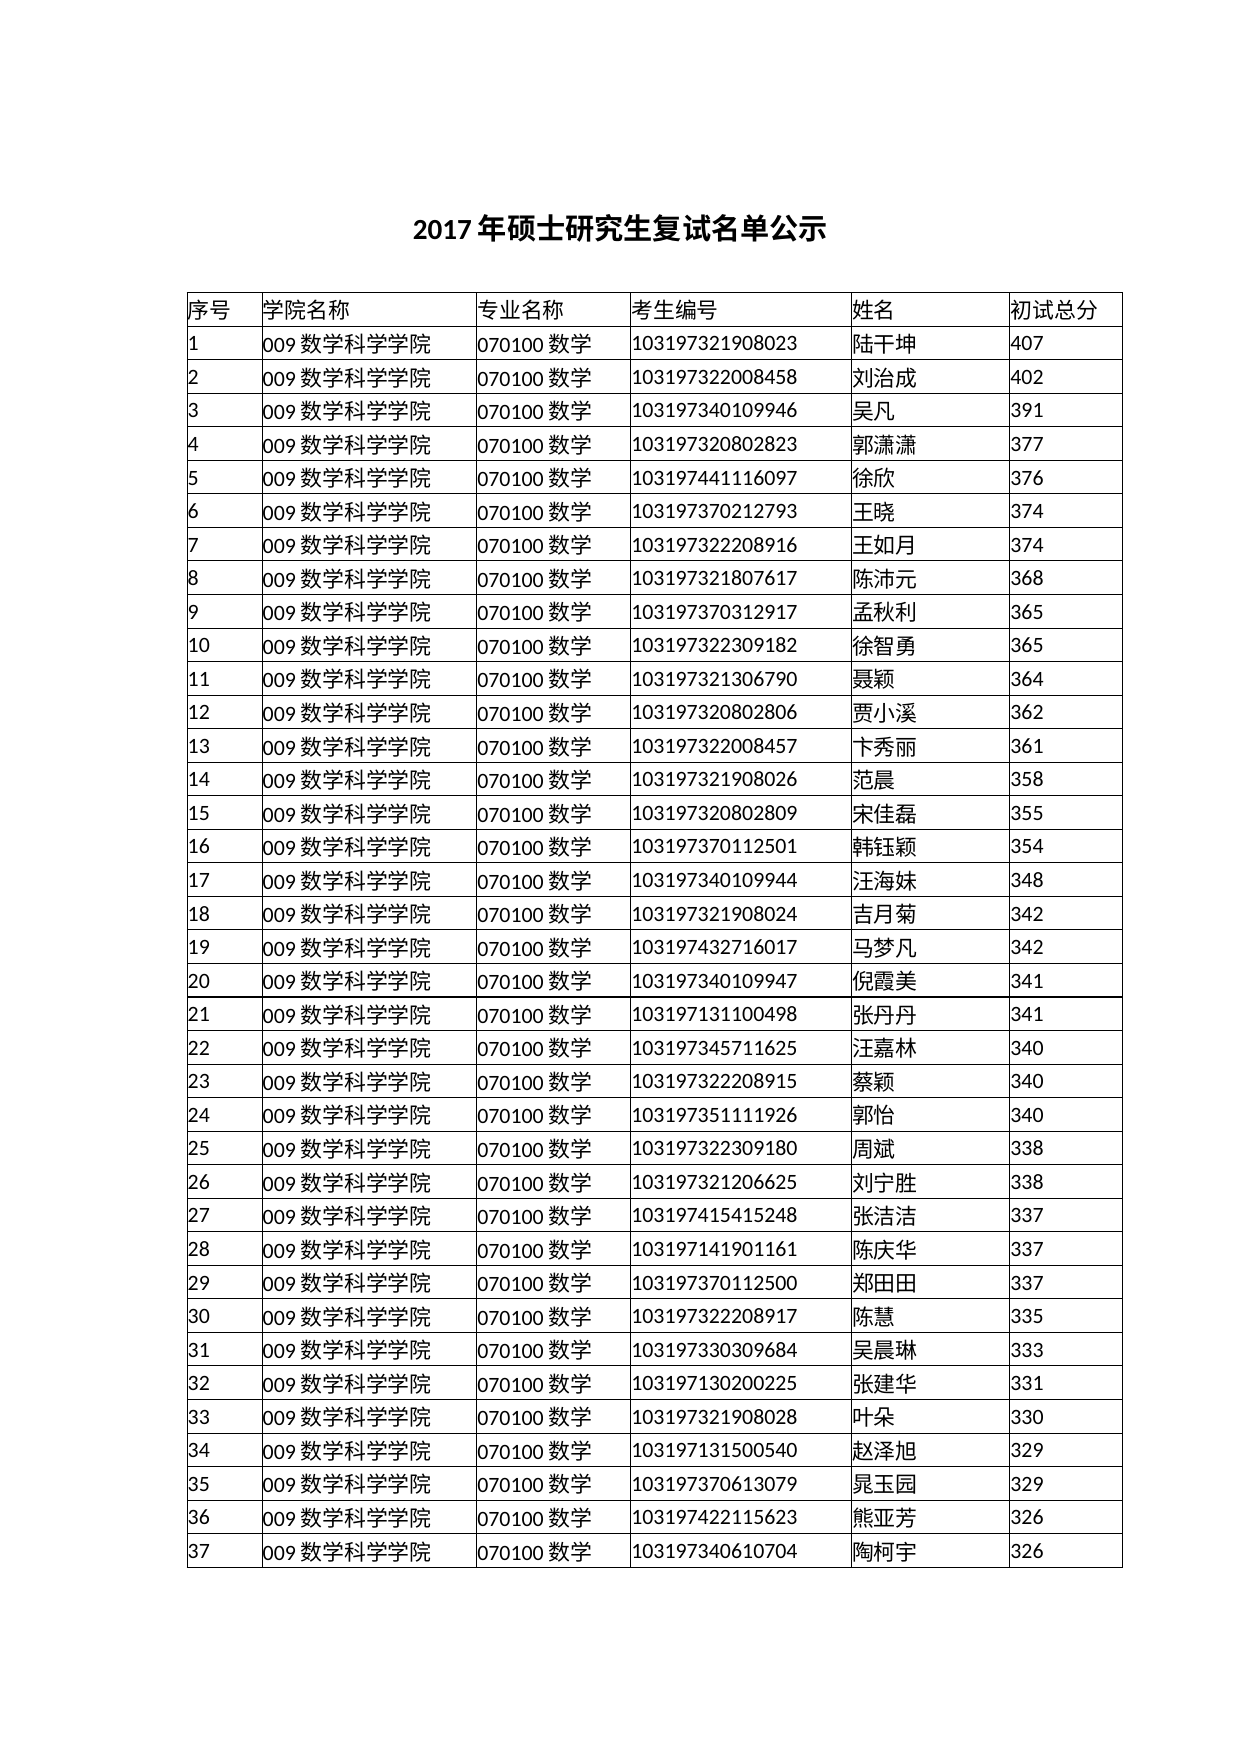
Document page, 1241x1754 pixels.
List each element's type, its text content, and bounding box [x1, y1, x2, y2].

table_cell 贾小溪 [852, 696, 1009, 728]
table_cell 009数学科学学院 [263, 1232, 476, 1265]
table_cell 326 [1010, 1501, 1122, 1533]
table_cell 358 [1010, 763, 1122, 795]
table_cell 009数学科学学院 [263, 427, 476, 460]
table_cell 376 [1010, 461, 1122, 493]
table_cell 吉月菊 [852, 897, 1009, 929]
table_cell 364 [1010, 662, 1122, 694]
table_cell 103197370312917 [631, 595, 851, 627]
table_cell 330 [1010, 1400, 1122, 1432]
table_cell 103197320802823 [631, 427, 851, 460]
table_cell 341 [1010, 964, 1122, 996]
table_cell 103197322008457 [631, 729, 851, 762]
table_cell 27 [188, 1199, 262, 1231]
table_cell 070100数学 [477, 1434, 630, 1466]
table_cell 070100数学 [477, 998, 630, 1030]
table_cell 14 [188, 763, 262, 795]
table_cell 070100数学 [477, 394, 630, 426]
table_cell 郭潇潇 [852, 427, 1009, 460]
table_cell 103197330309684 [631, 1333, 851, 1365]
table_cell 070100数学 [477, 662, 630, 694]
table_cell 070100数学 [477, 1199, 630, 1231]
table_cell 009数学科学学院 [263, 1366, 476, 1399]
table_cell 30 [188, 1299, 262, 1332]
table_cell 009数学科学学院 [263, 595, 476, 627]
table_cell 340 [1010, 1065, 1122, 1097]
table_cell 21 [188, 998, 262, 1030]
table_cell 070100数学 [477, 360, 630, 393]
table_cell 103197320802806 [631, 696, 851, 728]
table_cell 070100数学 [477, 528, 630, 560]
table_cell 009数学科学学院 [263, 1400, 476, 1432]
table_cell 35 [188, 1467, 262, 1499]
table_cell 马梦凡 [852, 930, 1009, 963]
table_cell 009数学科学学院 [263, 1132, 476, 1164]
table_cell 009数学科学学院 [263, 930, 476, 963]
table_cell 24 [188, 1098, 262, 1131]
table_cell 37 [188, 1534, 262, 1567]
table_cell 17 [188, 863, 262, 896]
table_cell 103197340109947 [631, 964, 851, 996]
table_cell 郭怡 [852, 1098, 1009, 1131]
table_cell 402 [1010, 360, 1122, 393]
table_cell 103197351111926 [631, 1098, 851, 1131]
table_cell 009数学科学学院 [263, 729, 476, 762]
table_cell 陈庆华 [852, 1232, 1009, 1265]
table_cell 361 [1010, 729, 1122, 762]
table_cell 10 [188, 629, 262, 661]
table_cell 070100数学 [477, 796, 630, 829]
table_cell 103197321306790 [631, 662, 851, 694]
table_cell 009数学科学学院 [263, 998, 476, 1030]
table_cell 070100数学 [477, 1501, 630, 1533]
table_cell 25 [188, 1132, 262, 1164]
table_cell 009数学科学学院 [263, 1434, 476, 1466]
table_cell 宋佳磊 [852, 796, 1009, 829]
table_cell 070100数学 [477, 461, 630, 493]
table_cell 103197422115623 [631, 1501, 851, 1533]
table_cell 009数学科学学院 [263, 1266, 476, 1298]
table_cell 徐欣 [852, 461, 1009, 493]
table_cell 070100数学 [477, 1534, 630, 1567]
table_cell 20 [188, 964, 262, 996]
table_cell 009数学科学学院 [263, 1199, 476, 1231]
table_cell 叶朵 [852, 1400, 1009, 1432]
table_cell 103197370613079 [631, 1467, 851, 1499]
table_cell 刘治成 [852, 360, 1009, 393]
table_cell 5 [188, 461, 262, 493]
table_header 考生编号 [631, 293, 851, 326]
table_cell 汪嘉林 [852, 1031, 1009, 1063]
table_cell 070100数学 [477, 863, 630, 896]
table_cell 103197131500540 [631, 1434, 851, 1466]
table_cell 韩钰颖 [852, 830, 1009, 862]
table_cell 16 [188, 830, 262, 862]
table_cell 009数学科学学院 [263, 1333, 476, 1365]
table_cell 377 [1010, 427, 1122, 460]
table_cell 9 [188, 595, 262, 627]
table_cell 362 [1010, 696, 1122, 728]
table_cell 070100数学 [477, 1366, 630, 1399]
table_cell 009数学科学学院 [263, 1165, 476, 1198]
table_header 学院名称 [263, 293, 476, 326]
table_cell 070100数学 [477, 1467, 630, 1499]
table_cell 070100数学 [477, 1098, 630, 1131]
table_cell 070100数学 [477, 696, 630, 728]
table_cell 374 [1010, 528, 1122, 560]
table_cell 009数学科学学院 [263, 662, 476, 694]
table_cell 070100数学 [477, 1031, 630, 1063]
table_cell 103197370112501 [631, 830, 851, 862]
table_cell 009数学科学学院 [263, 528, 476, 560]
table_cell 365 [1010, 595, 1122, 627]
table_cell 374 [1010, 494, 1122, 527]
table_cell 1 [188, 327, 262, 359]
table_cell 103197432716017 [631, 930, 851, 963]
table_cell 009数学科学学院 [263, 897, 476, 929]
table_cell 340 [1010, 1098, 1122, 1131]
table_cell 103197322309182 [631, 629, 851, 661]
table_cell 陈慧 [852, 1299, 1009, 1332]
table_cell 009数学科学学院 [263, 1098, 476, 1131]
table_cell 009数学科学学院 [263, 394, 476, 426]
table_cell 070100数学 [477, 1400, 630, 1432]
table_cell 342 [1010, 897, 1122, 929]
table_cell 103197370112500 [631, 1266, 851, 1298]
table_cell 335 [1010, 1299, 1122, 1332]
table_cell 070100数学 [477, 1299, 630, 1332]
table_cell 354 [1010, 830, 1122, 862]
table_cell 070100数学 [477, 561, 630, 594]
table_header 初试总分 [1010, 293, 1122, 326]
table_cell 范晨 [852, 763, 1009, 795]
table_cell 103197320802809 [631, 796, 851, 829]
table_cell 103197321206625 [631, 1165, 851, 1198]
table_cell 407 [1010, 327, 1122, 359]
table_cell 070100数学 [477, 1266, 630, 1298]
table_cell 22 [188, 1031, 262, 1063]
table_cell 103197441116097 [631, 461, 851, 493]
table_cell 348 [1010, 863, 1122, 896]
table_cell 070100数学 [477, 763, 630, 795]
table_cell 009数学科学学院 [263, 327, 476, 359]
table_cell 009数学科学学院 [263, 1299, 476, 1332]
table_cell 103197345711625 [631, 1031, 851, 1063]
table_cell 009数学科学学院 [263, 629, 476, 661]
table_cell 342 [1010, 930, 1122, 963]
table_cell 晁玉园 [852, 1467, 1009, 1499]
table_cell 卞秀丽 [852, 729, 1009, 762]
table_cell 009数学科学学院 [263, 360, 476, 393]
table_cell 23 [188, 1065, 262, 1097]
table_cell 329 [1010, 1434, 1122, 1466]
table_cell 070100数学 [477, 729, 630, 762]
table_cell 337 [1010, 1232, 1122, 1265]
table_cell 28 [188, 1232, 262, 1265]
table_cell 070100数学 [477, 595, 630, 627]
table_cell 338 [1010, 1165, 1122, 1198]
table_cell 103197370212793 [631, 494, 851, 527]
table_cell 009数学科学学院 [263, 863, 476, 896]
table_cell 009数学科学学院 [263, 461, 476, 493]
table_cell 368 [1010, 561, 1122, 594]
table_cell 070100数学 [477, 830, 630, 862]
table_cell 蔡颖 [852, 1065, 1009, 1097]
table_cell 徐智勇 [852, 629, 1009, 661]
text 2017年硕士研究生复试名单公示 [187, 194, 1053, 259]
table_cell 36 [188, 1501, 262, 1533]
table_cell 070100数学 [477, 964, 630, 996]
table_cell 009数学科学学院 [263, 1065, 476, 1097]
table_cell 32 [188, 1366, 262, 1399]
table_cell 张建华 [852, 1366, 1009, 1399]
table_cell 王晓 [852, 494, 1009, 527]
table_cell 009数学科学学院 [263, 830, 476, 862]
table_cell 103197322208916 [631, 528, 851, 560]
table_cell 070100数学 [477, 930, 630, 963]
table_cell 103197322309180 [631, 1132, 851, 1164]
table_cell 103197340109946 [631, 394, 851, 426]
table_cell 吴晨琳 [852, 1333, 1009, 1365]
table_cell 倪霞美 [852, 964, 1009, 996]
table_cell 张丹丹 [852, 998, 1009, 1030]
table_cell 391 [1010, 394, 1122, 426]
table_cell 009数学科学学院 [263, 1467, 476, 1499]
table_cell 汪海妹 [852, 863, 1009, 896]
table_cell 33 [188, 1400, 262, 1432]
table_cell 070100数学 [477, 1232, 630, 1265]
table_cell 7 [188, 528, 262, 560]
table_cell 聂颖 [852, 662, 1009, 694]
table_cell 3 [188, 394, 262, 426]
table_cell 340 [1010, 1031, 1122, 1063]
table_cell 11 [188, 662, 262, 694]
table_cell 13 [188, 729, 262, 762]
table_cell 周斌 [852, 1132, 1009, 1164]
table_cell 26 [188, 1165, 262, 1198]
table_cell 009数学科学学院 [263, 696, 476, 728]
table_cell 熊亚芳 [852, 1501, 1009, 1533]
table_cell 103197321807617 [631, 561, 851, 594]
table_cell 103197321908028 [631, 1400, 851, 1432]
table_header 序号 [188, 293, 262, 326]
table_cell 19 [188, 930, 262, 963]
table_header 专业名称 [477, 293, 630, 326]
table_header 姓名 [852, 293, 1009, 326]
table_cell 070100数学 [477, 897, 630, 929]
table_cell 陶柯宇 [852, 1534, 1009, 1567]
table_cell 009数学科学学院 [263, 796, 476, 829]
table_cell 4 [188, 427, 262, 460]
table_cell 103197340109944 [631, 863, 851, 896]
table_cell 070100数学 [477, 327, 630, 359]
table_cell 赵泽旭 [852, 1434, 1009, 1466]
table_cell 103197130200225 [631, 1366, 851, 1399]
table_cell 31 [188, 1333, 262, 1365]
table_cell 070100数学 [477, 494, 630, 527]
table_cell 326 [1010, 1534, 1122, 1567]
table_cell 337 [1010, 1266, 1122, 1298]
table_cell 陈沛元 [852, 561, 1009, 594]
table_cell 刘宁胜 [852, 1165, 1009, 1198]
table_cell 329 [1010, 1467, 1122, 1499]
table_cell 8 [188, 561, 262, 594]
table_cell 341 [1010, 998, 1122, 1030]
table_cell 6 [188, 494, 262, 527]
table_cell 070100数学 [477, 1065, 630, 1097]
table_cell 103197321908023 [631, 327, 851, 359]
table_cell 张洁洁 [852, 1199, 1009, 1231]
table_cell 070100数学 [477, 427, 630, 460]
table_cell 009数学科学学院 [263, 561, 476, 594]
table_cell 12 [188, 696, 262, 728]
table_cell 009数学科学学院 [263, 1501, 476, 1533]
table_cell 陆干坤 [852, 327, 1009, 359]
table_cell 103197321908024 [631, 897, 851, 929]
table_cell 18 [188, 897, 262, 929]
table_cell 009数学科学学院 [263, 494, 476, 527]
table_cell 337 [1010, 1199, 1122, 1231]
table_cell 2 [188, 360, 262, 393]
table_cell 34 [188, 1434, 262, 1466]
table_cell 王如月 [852, 528, 1009, 560]
table_cell 吴凡 [852, 394, 1009, 426]
table_cell 338 [1010, 1132, 1122, 1164]
table_cell 070100数学 [477, 1165, 630, 1198]
table_cell 070100数学 [477, 1333, 630, 1365]
table_cell 331 [1010, 1366, 1122, 1399]
table_cell 103197141901161 [631, 1232, 851, 1265]
table_cell 郑田田 [852, 1266, 1009, 1298]
table_cell 103197322008458 [631, 360, 851, 393]
table_cell 009数学科学学院 [263, 763, 476, 795]
table_cell 103197321908026 [631, 763, 851, 795]
table_cell 333 [1010, 1333, 1122, 1365]
table_cell 009数学科学学院 [263, 1534, 476, 1567]
table_cell 103197322208917 [631, 1299, 851, 1332]
table_cell 孟秋利 [852, 595, 1009, 627]
table_cell 15 [188, 796, 262, 829]
table_cell 365 [1010, 629, 1122, 661]
table_cell 103197415415248 [631, 1199, 851, 1231]
table_cell 103197340610704 [631, 1534, 851, 1567]
table_cell 009数学科学学院 [263, 964, 476, 996]
table_cell 070100数学 [477, 629, 630, 661]
table_cell 103197322208915 [631, 1065, 851, 1097]
table_cell 070100数学 [477, 1132, 630, 1164]
table_cell 009数学科学学院 [263, 1031, 476, 1063]
table_cell 103197131100498 [631, 998, 851, 1030]
table_cell 355 [1010, 796, 1122, 829]
table_cell 29 [188, 1266, 262, 1298]
